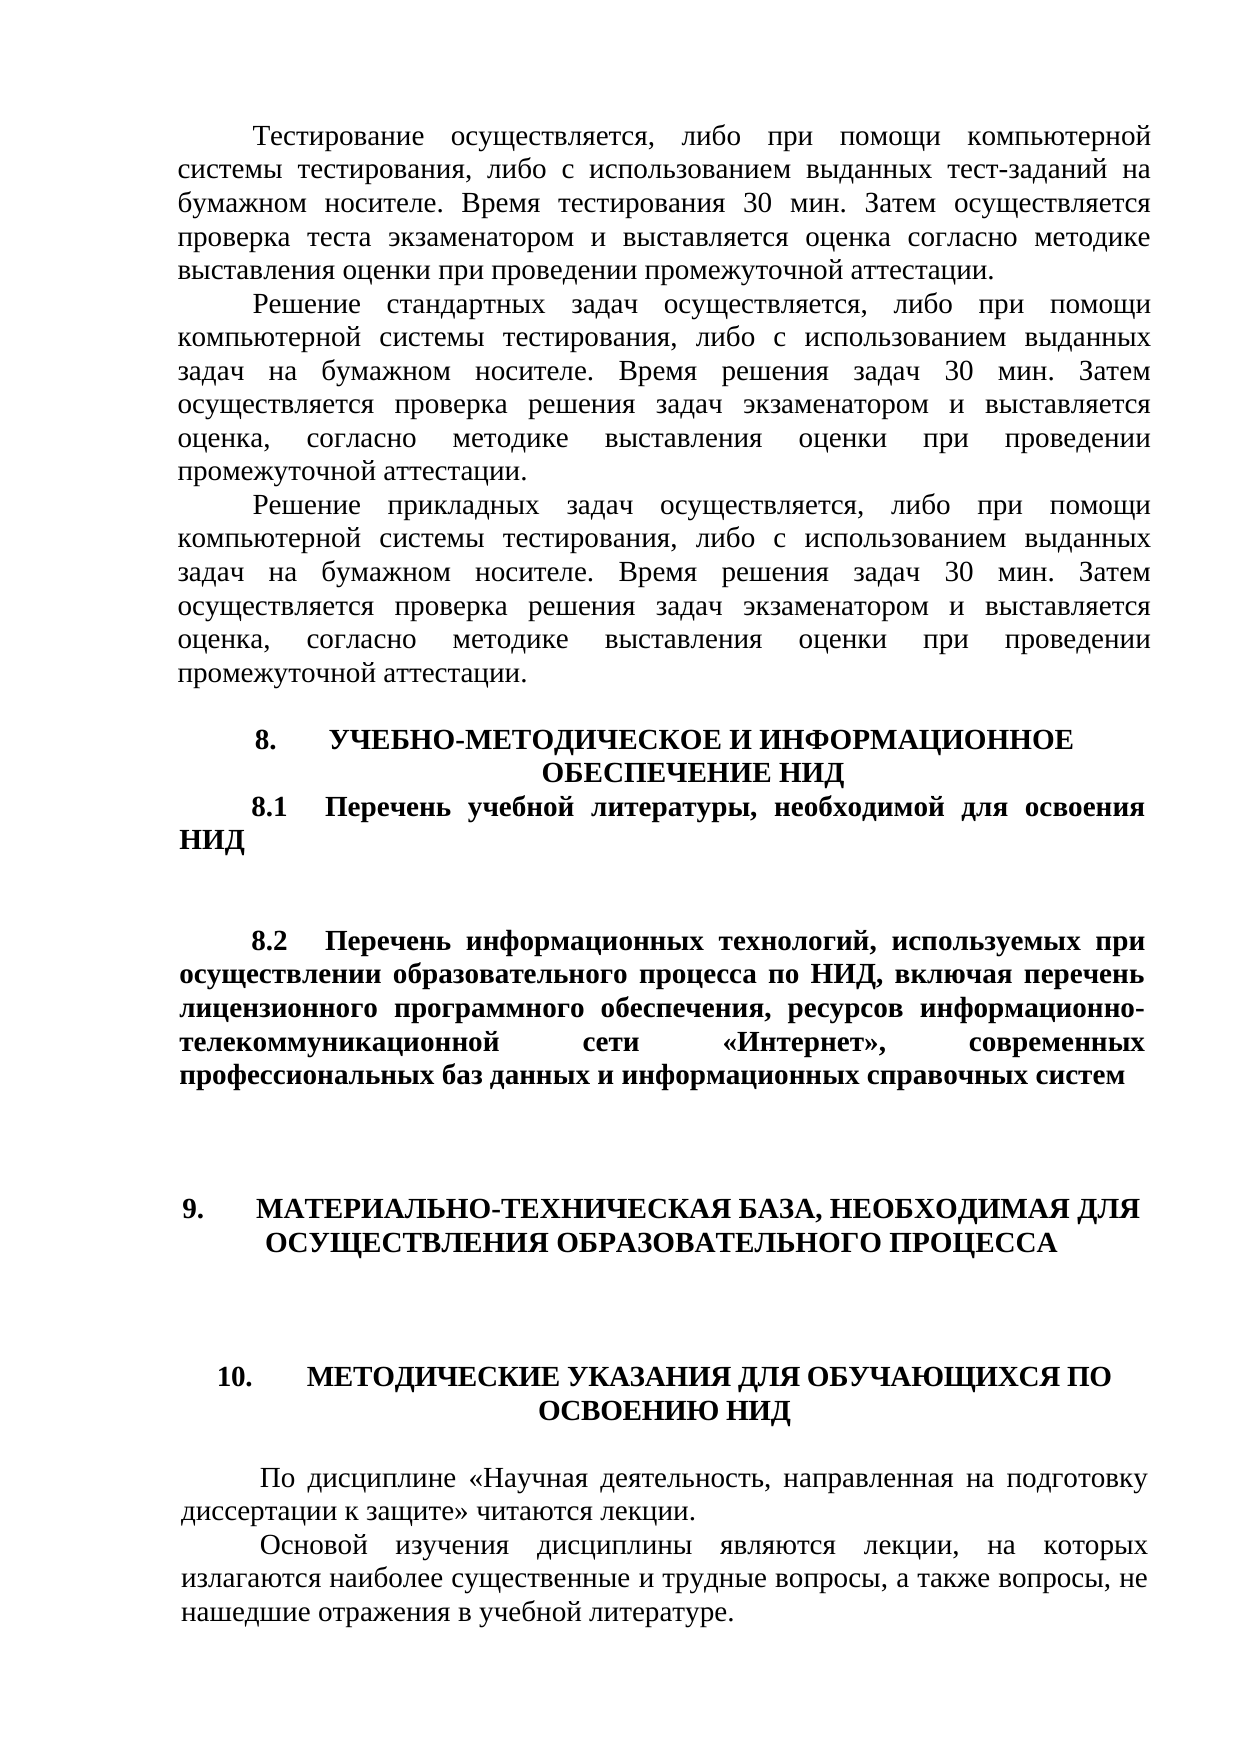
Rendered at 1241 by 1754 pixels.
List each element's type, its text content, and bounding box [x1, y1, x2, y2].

text обеспечение НИД [179, 755, 1146, 789]
text 8.2 Перечень информационных технологий, используемых при осуществлении образовательного процесса по НИД, включая перечень лицензионного программного обеспечения, ресурсов информационно-телекоммуникационной сети «Интернет», современных профессиональных баз данных и информационных справочных систем [179, 923, 1146, 1091]
text Решение стандартных задач осуществляется, либо при помощи компьютерной системы тестирования, либо с использованием выданных задач на бумажном носителе. Время решения задач 30 мин. Затем осуществляется проверка решения задач экзаменатором и выставляется оценка, согласно методике выставления оценки при проведении промежуточной аттестации. [177, 286, 1152, 487]
text 8. Учебно-методическое и информационное [177, 722, 1152, 755]
text 10. МЕТОДИЧЕСКИЕ УКАЗАНИЯ ДЛЯ ОБУЧАЮЩИХСЯ ПО ОСВОЕНИЮ НИД [177, 1359, 1152, 1426]
text 9. Материально-техническая база, необходимая для осуществления образовательного процесса [177, 1191, 1146, 1258]
text 8.1 Перечень учебной литературы, необходимой для освоения НИД [179, 789, 1146, 856]
text Решение прикладных задач осуществляется, либо при помощи компьютерной системы тестирования, либо с использованием выданных задач на бумажном носителе. Время решения задач 30 мин. Затем осуществляется проверка решения задач экзаменатором и выставляется оценка, согласно методике выставления оценки при проведении промежуточной аттестации. [177, 487, 1152, 688]
text Тестирование осуществляется, либо при помощи компьютерной системы тестирования, либо с использованием выданных тест-заданий на бумажном носителе. Время тестирования 30 мин. Затем осуществляется проверка теста экзаменатором и выставляется оценка согласно методике выставления оценки при проведении промежуточной аттестации. [177, 118, 1152, 286]
table_header По дисциплине «Научная деятельность, направленная на подготовку диссертации к защите» читаются лекции. Основой изучения дисциплины являются лекции, на которых излагаются наиболее существенные и трудные вопросы, а также вопросы, не нашедшие отражения в учебной литературе. [177, 1460, 1152, 1627]
